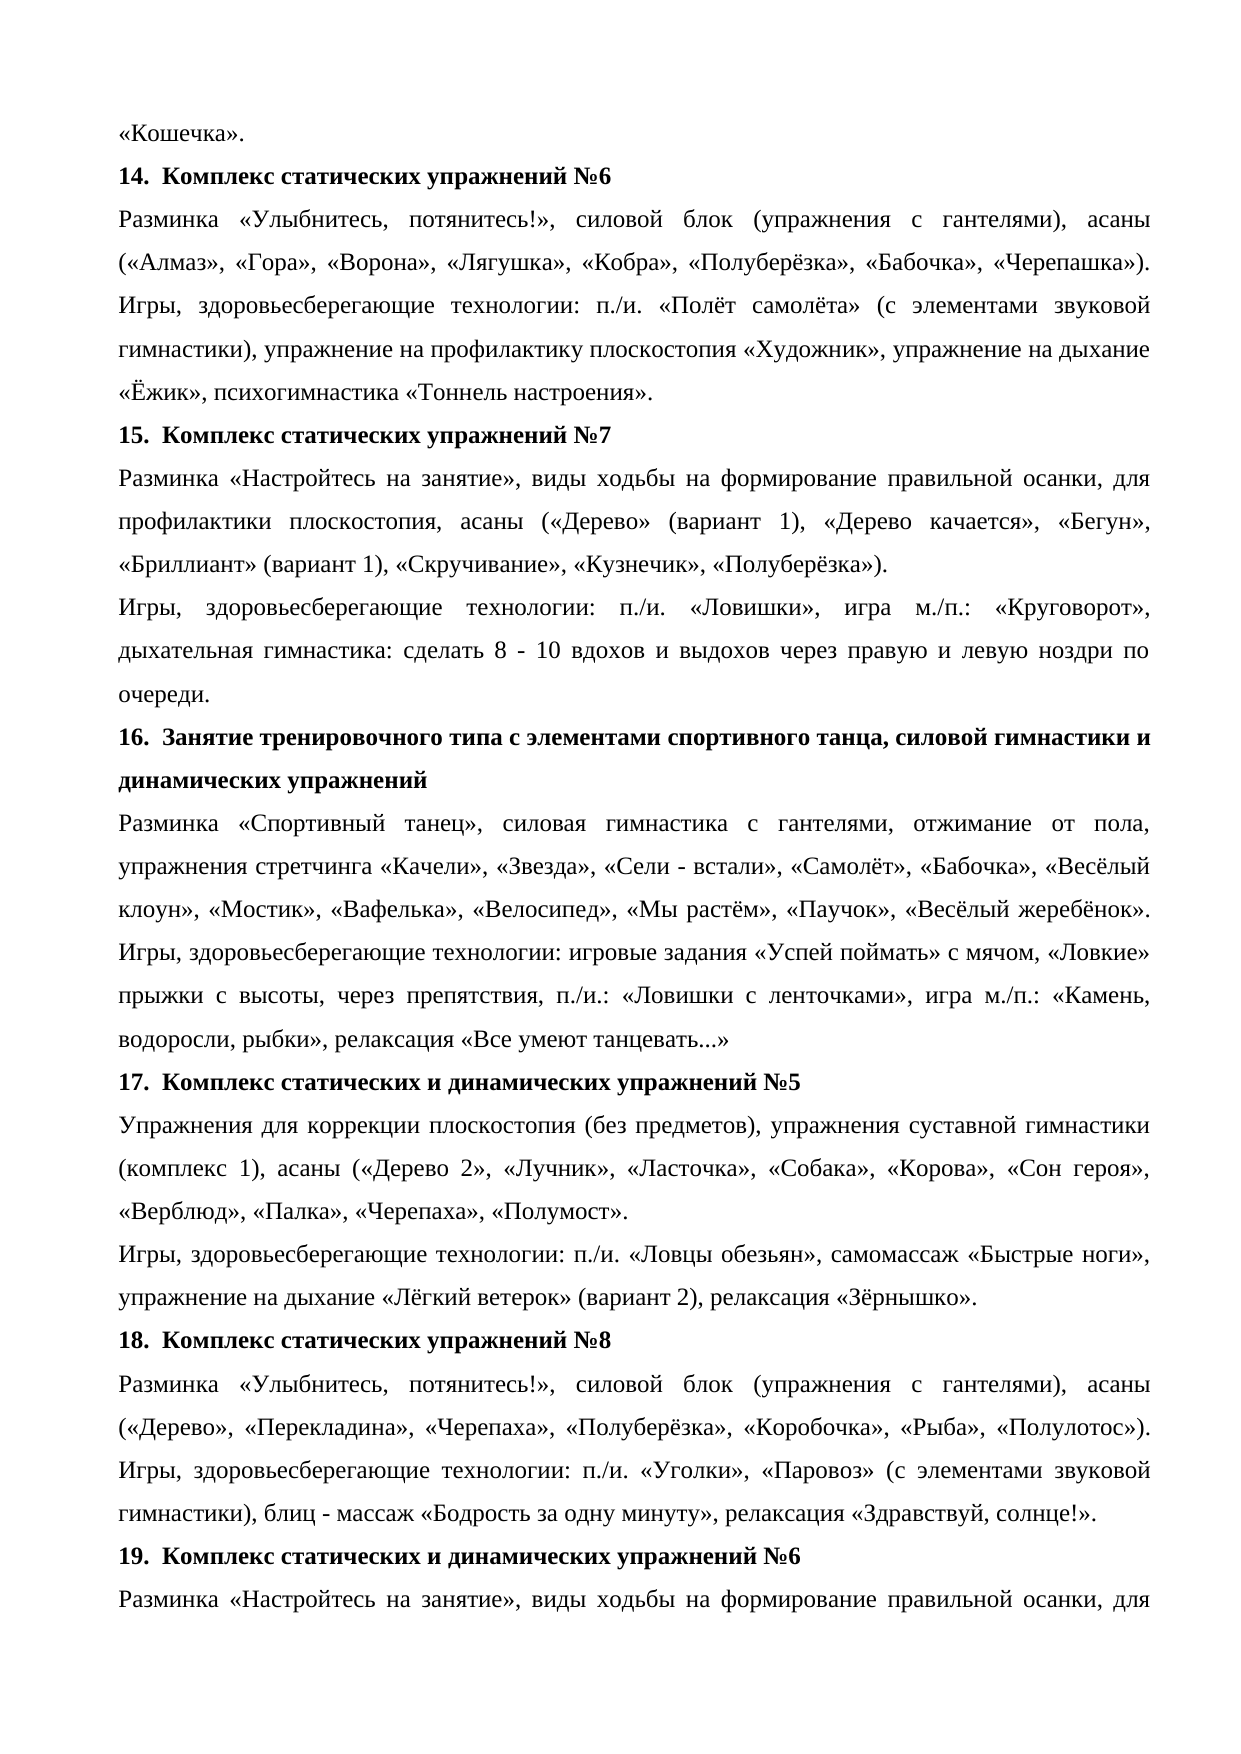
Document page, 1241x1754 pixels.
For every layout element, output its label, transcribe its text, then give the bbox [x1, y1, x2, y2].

text 18. Комплекс статических упражнений №8 [118, 1326, 1152, 1354]
text 17. Комплекс статических и динамических упражнений №5 [118, 1067, 1152, 1096]
text Разминка «Спортивный танец», силовая гимнастика с гантелями, отжимание от пола, упражнения стретчинга «Качели», «Звезда», «Сели - встали», «Самолёт», «Бабочка», «Весёлый клоун», «Мостик», «Вафелька», «Велосипед», «Мы растём», «Паучок», «Весёлый жеребёнок». Игры, здоровьесберегающие технологии: игровые задания «Успей поймать» с мячом, «Ловкие» прыжки с высоты, через препятствия, п./и.: «Ловишки с ленточками», игра м./п.: «Камень, водоросли, рыбки», релаксация «Все умеют танцевать...» [118, 808, 1152, 1052]
text Игры, здоровьесберегающие технологии: п./и. «Ловишки», игра м./п.: «Круговорот», дыхательная гимнастика: сделать 8 - 10 вдохов и выдохов через правую и левую ноздри по очереди. [118, 592, 1152, 707]
text 14. Комплекс статических упражнений №6 [118, 161, 1152, 190]
text 16. Занятие тренировочного типа с элементами спортивного танца, силовой гимнастики и динамических упражнений [118, 722, 1152, 794]
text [118, 1584, 1152, 1613]
text Разминка «Улыбнитесь, потянитесь!», силовой блок (упражнения с гантелями), асаны («Алмаз», «Гора», «Ворона», «Лягушка», «Кобра», «Полуберёзка», «Бабочка», «Черепашка»). Игры, здоровьесберегающие технологии: п./и. «Полёт самолёта» (с элементами звуковой гимнастики), упражнение на профилактику плоскостопия «Художник», упражнение на дыхание «Ёжик», психогимнастика «Тоннель настроения». [118, 204, 1152, 406]
text Упражнения для коррекции плоскостопия (без предметов), упражнения суставной гимнастики (комплекс 1), асаны («Дерево 2», «Лучник», «Ласточка», «Собака», «Корова», «Сон героя», «Верблюд», «Палка», «Черепаха», «Полумост». [118, 1110, 1152, 1225]
text 15. Комплекс статических упражнений №7 [118, 420, 1152, 449]
text 19. Комплекс статических и динамических упражнений №6 [118, 1541, 1152, 1570]
text Разминка «Улыбнитесь, потянитесь!», силовой блок (упражнения с гантелями), асаны («Дерево», «Перекладина», «Черепаха», «Полуберёзка», «Коробочка», «Рыба», «Полулотос»). Игры, здоровьесберегающие технологии: п./и. «Уголки», «Паровоз» (с элементами звуковой гимнастики), блиц - массаж «Бодрость за одну минуту», релаксация «Здравствуй, солнце!». [118, 1369, 1152, 1527]
text Игры, здоровьесберегающие технологии: п./и. «Ловцы обезьян», самомассаж «Быстрые ноги», упражнение на дыхание «Лёгкий ветерок» (вариант 2), релаксация «Зёрнышко». [118, 1239, 1152, 1311]
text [118, 118, 1152, 147]
text Разминка «Настройтесь на занятие», виды ходьбы на формирование правильной осанки, для профилактики плоскостопия, асаны («Дерево» (вариант 1), «Дерево качается», «Бегун», «Бриллиант» (вариант 1), «Скручивание», «Кузнечик», «Полуберёзка»). [118, 463, 1152, 578]
